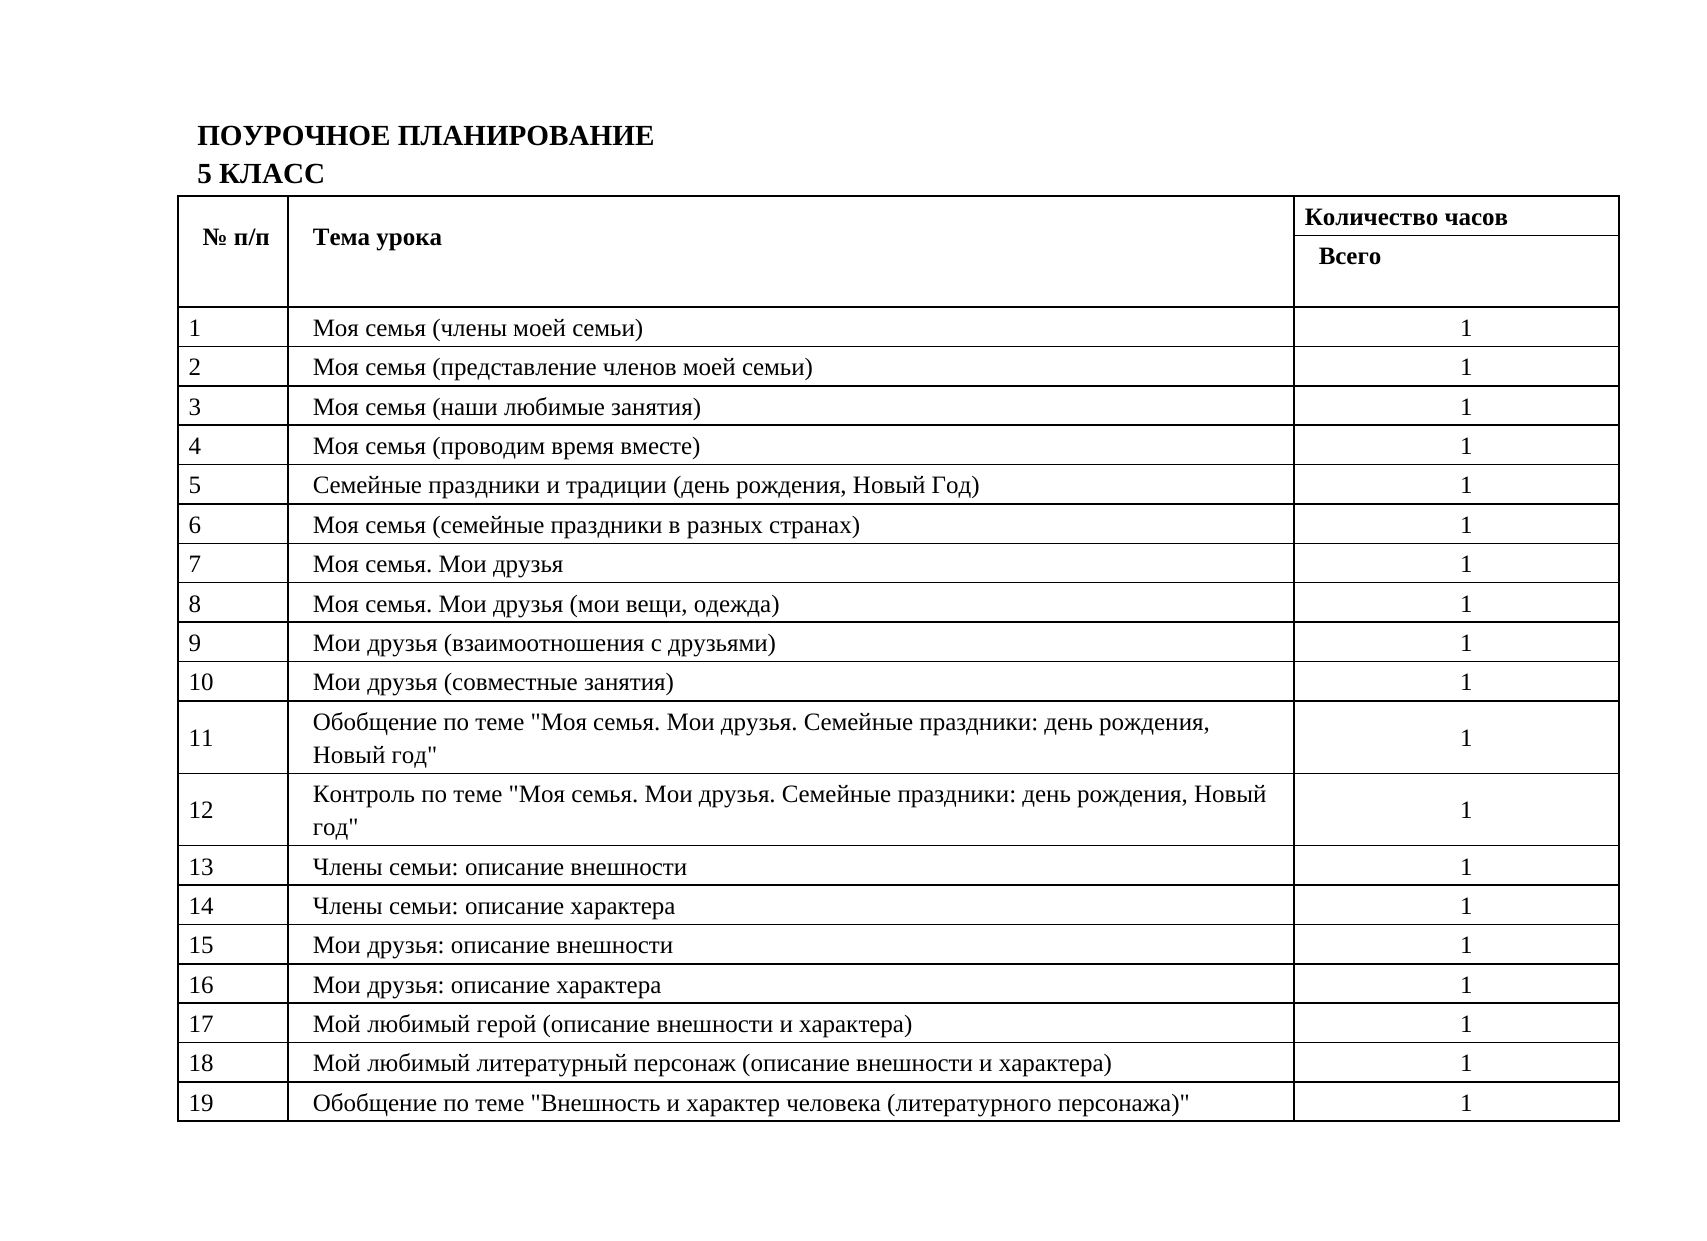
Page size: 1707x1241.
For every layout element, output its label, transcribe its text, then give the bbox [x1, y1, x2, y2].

table_cell 15 [179, 925, 287, 963]
table_header Количество часов [1295, 197, 1618, 234]
table_cell 13 [179, 846, 287, 884]
table_cell Обобщение по теме "Моя семья. Мои друзья. Семейные праздники: день рождения, Новый год" [289, 702, 1293, 772]
table_cell 1 [1295, 544, 1618, 582]
table_cell 17 [179, 1004, 287, 1042]
table_cell Моя семья (представление членов моей семьи) [289, 347, 1293, 385]
table_cell 1 [1295, 505, 1618, 542]
table_cell 1 [1295, 886, 1618, 923]
table_cell Контроль по теме "Моя семья. Мои друзья. Семейные праздники: день рождения, Новый год" [289, 774, 1293, 845]
table_cell Мои друзья: описание внешности [289, 925, 1293, 963]
table_cell 1 [1295, 387, 1618, 424]
table_cell 7 [179, 544, 287, 582]
table_cell 1 [1295, 774, 1618, 845]
table_cell 1 [1295, 308, 1618, 346]
table_cell Моя семья. Мои друзья [289, 544, 1293, 582]
table_cell Мой любимый герой (описание внешности и характера) [289, 1004, 1293, 1042]
table_cell 12 [179, 774, 287, 845]
table_cell 19 [179, 1083, 287, 1120]
table_cell 11 [179, 702, 287, 772]
table_cell 4 [179, 426, 287, 464]
table_cell Моя семья (проводим время вместе) [289, 426, 1293, 464]
table_cell 5 [179, 465, 287, 503]
table_cell 1 [1295, 623, 1618, 661]
table_cell 14 [179, 886, 287, 923]
table_cell 8 [179, 583, 287, 621]
table_cell Мои друзья (взаимоотношения с друзьями) [289, 623, 1293, 661]
table_cell Семейные праздники и традиции (день рождения, Новый Год) [289, 465, 1293, 503]
table_cell 1 [1295, 1043, 1618, 1081]
table_cell 1 [1295, 702, 1618, 772]
table_cell 10 [179, 662, 287, 700]
table_cell 1 [1295, 925, 1618, 963]
table_cell 16 [179, 965, 287, 1002]
text 5 КЛАСС [190, 157, 1618, 190]
table_cell 1 [1295, 583, 1618, 621]
table_cell 1 [1295, 846, 1618, 884]
table_cell 18 [179, 1043, 287, 1081]
table_cell Мои друзья (совместные занятия) [289, 662, 1293, 700]
table_cell 1 [1295, 965, 1618, 1002]
table_cell 3 [179, 387, 287, 424]
table_cell Обобщение по теме "Внешность и характер человека (литературного персонажа)" [289, 1083, 1293, 1120]
table_cell 9 [179, 623, 287, 661]
table_header № п/п [179, 197, 287, 306]
table_header Тема урока [289, 197, 1293, 306]
table_cell 1 [1295, 1004, 1618, 1042]
table_cell Мой любимый литературный персонаж (описание внешности и характера) [289, 1043, 1293, 1081]
table_cell Всего [1295, 236, 1618, 306]
table_cell Моя семья. Мои друзья (мои вещи, одежда) [289, 583, 1293, 621]
table_cell 1 [1295, 426, 1618, 464]
table_cell 1 [1295, 1083, 1618, 1120]
table_cell 1 [179, 308, 287, 346]
table_cell Мои друзья: описание характера [289, 965, 1293, 1002]
table_cell 2 [179, 347, 287, 385]
table_cell 1 [1295, 347, 1618, 385]
table_cell 1 [1295, 662, 1618, 700]
text ПОУРОЧНОЕ ПЛАНИРОВАНИЕ [190, 118, 1618, 152]
table_cell Моя семья (члены моей семьи) [289, 308, 1293, 346]
table_cell Моя семья (семейные праздники в разных странах) [289, 505, 1293, 542]
table_cell Члены семьи: описание внешности [289, 846, 1293, 884]
table_cell 1 [1295, 465, 1618, 503]
table_cell Члены семьи: описание характера [289, 886, 1293, 923]
table_cell Моя семья (наши любимые занятия) [289, 387, 1293, 424]
table_cell 6 [179, 505, 287, 542]
